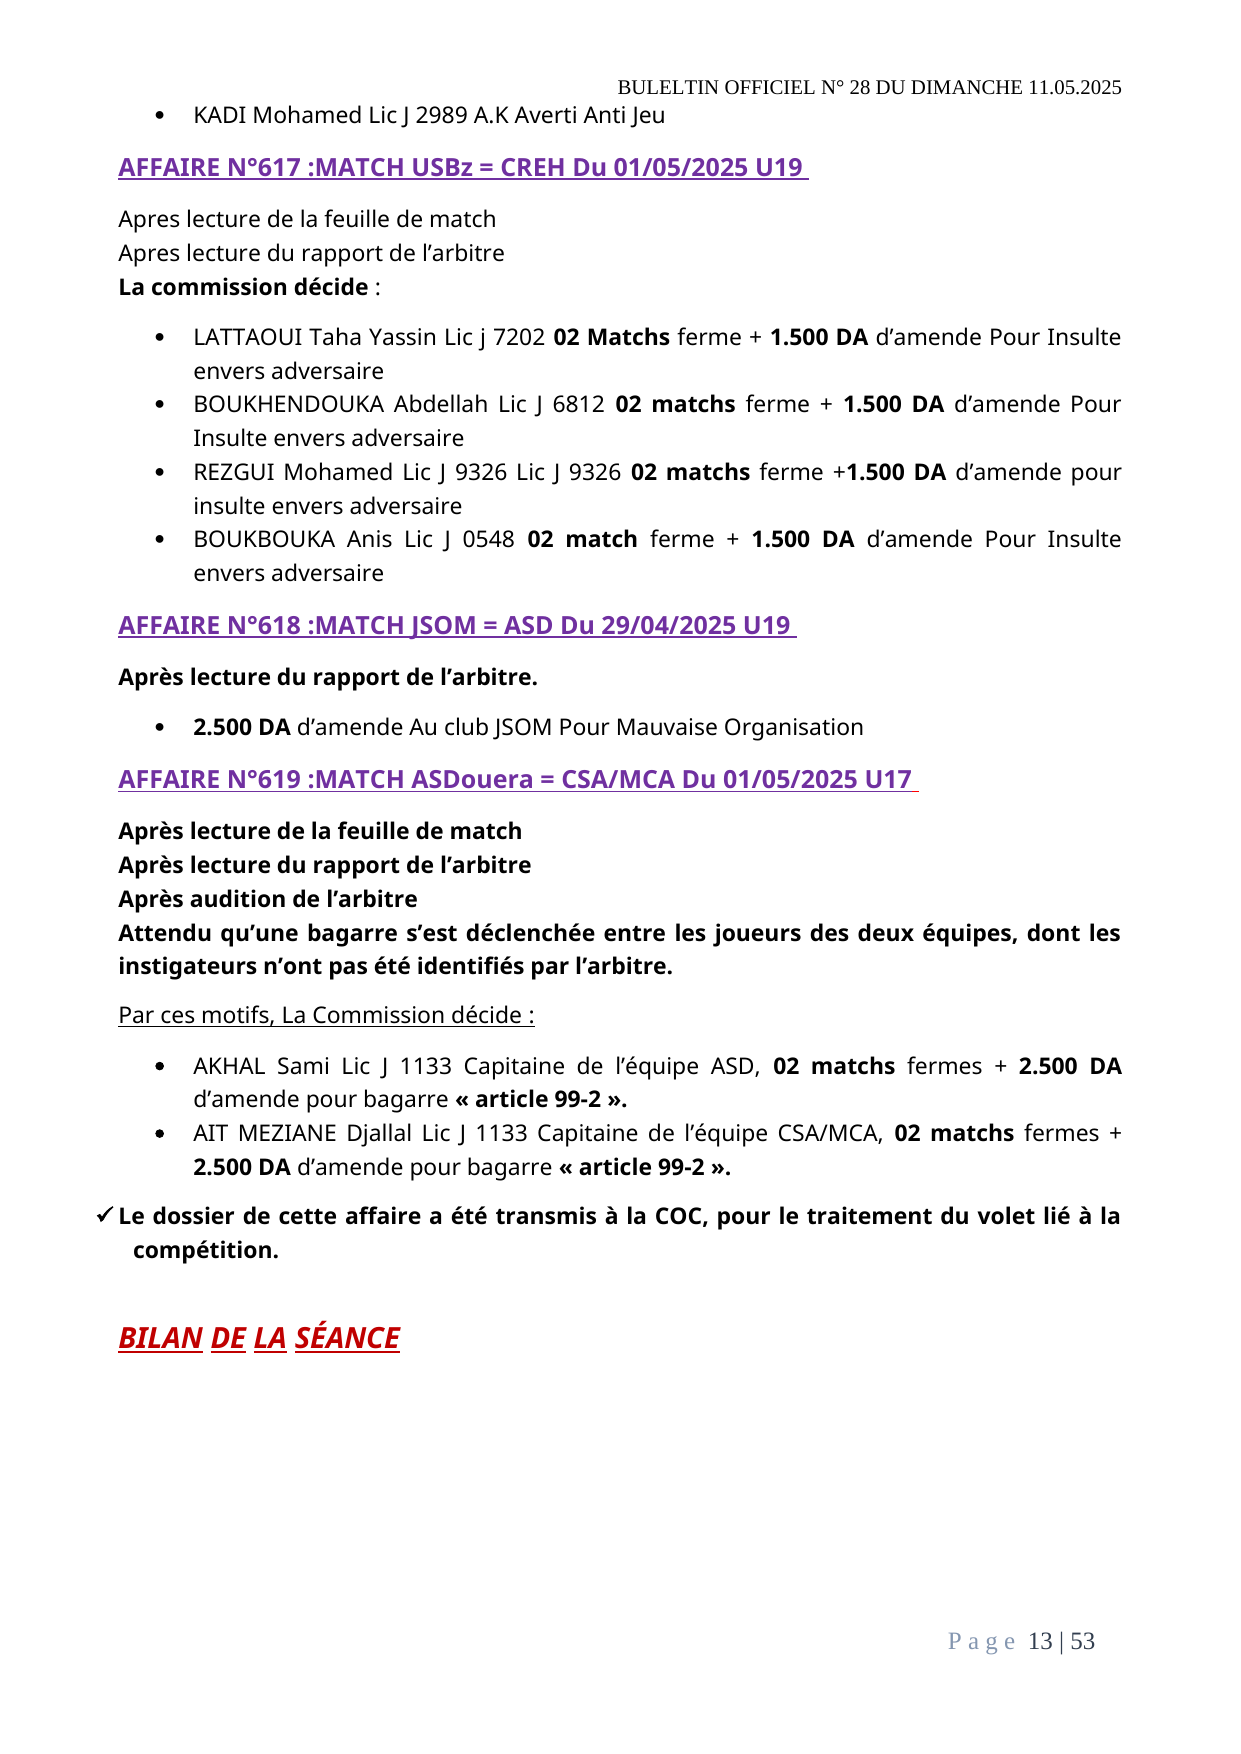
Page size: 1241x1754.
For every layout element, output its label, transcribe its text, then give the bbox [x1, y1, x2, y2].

text Par ces motifs, La Commission décide : [118, 999, 1122, 1030]
text Après lecture du rapport de l’arbitre. [118, 661, 1122, 692]
list AIT MEZIANE Djallal Lic J 1133 Capitaine de l’équipe CSA/MCA, 02 matchs fermes + 2.500 DA d’amende pour bagarre « article 99-2 ». [156, 1117, 1122, 1182]
text AFFAIRE N°618 :MATCH JSOM = ASD Du 29/04/2025 U19 [118, 607, 1122, 642]
text Apres lecture du rapport de l’arbitre [118, 237, 1122, 268]
list KADI Mohamed Lic J 2989 A.K Averti Anti Jeu [156, 99, 1122, 130]
list REZGUI Mohamed Lic J 9326 Lic J 9326 02 matchs ferme +1.500 DA d’amende pour insulte envers adversaire [156, 456, 1122, 521]
text AFFAIRE N°619 :MATCH ASDouera = CSA/MCA Du 01/05/2025 U17 [118, 762, 1122, 796]
text BILAN DE LA SÉANCE [118, 1318, 1122, 1357]
list BOUKHENDOUKA Abdellah Lic J 6812 02 matchs ferme + 1.500 DA d’amende Pour Insulte envers adversaire [156, 388, 1122, 453]
text Après audition de l’arbitre [118, 883, 1122, 914]
list AKHAL Sami Lic J 1133 Capitaine de l’équipe ASD, 02 matchs fermes + 2.500 DA d’amende pour bagarre « article 99-2 ». [156, 1049, 1122, 1114]
text Apres lecture de la feuille de match [118, 203, 1122, 234]
text Attendu qu’une bagarre s’est déclenchée entre les joueurs des deux équipes, dont les instigateurs n’ont pas été identifiés par l’arbitre. [118, 916, 1122, 981]
list 2.500 DA d’amende Au club JSOM Pour Mauvaise Organisation [156, 711, 1122, 743]
list BOUKBOUKA Anis Lic J 0548 02 match ferme + 1.500 DA d’amende Pour Insulte envers adversaire [156, 523, 1122, 588]
text Après lecture de la feuille de match [118, 815, 1122, 846]
list Le dossier de cette affaire a été transmis à la COC, pour le traitement du volet lié à la compétition. [95, 1200, 1122, 1265]
text AFFAIRE N°617 :MATCH USBz = CREH Du 01/05/2025 U19 [118, 149, 1122, 183]
text La commission décide : [118, 270, 1122, 302]
text Après lecture du rapport de l’arbitre [118, 849, 1122, 880]
list LATTAOUI Taha Yassin Lic j 7202 02 Matchs ferme + 1.500 DA d’amende Pour Insulte envers adversaire [156, 321, 1122, 386]
